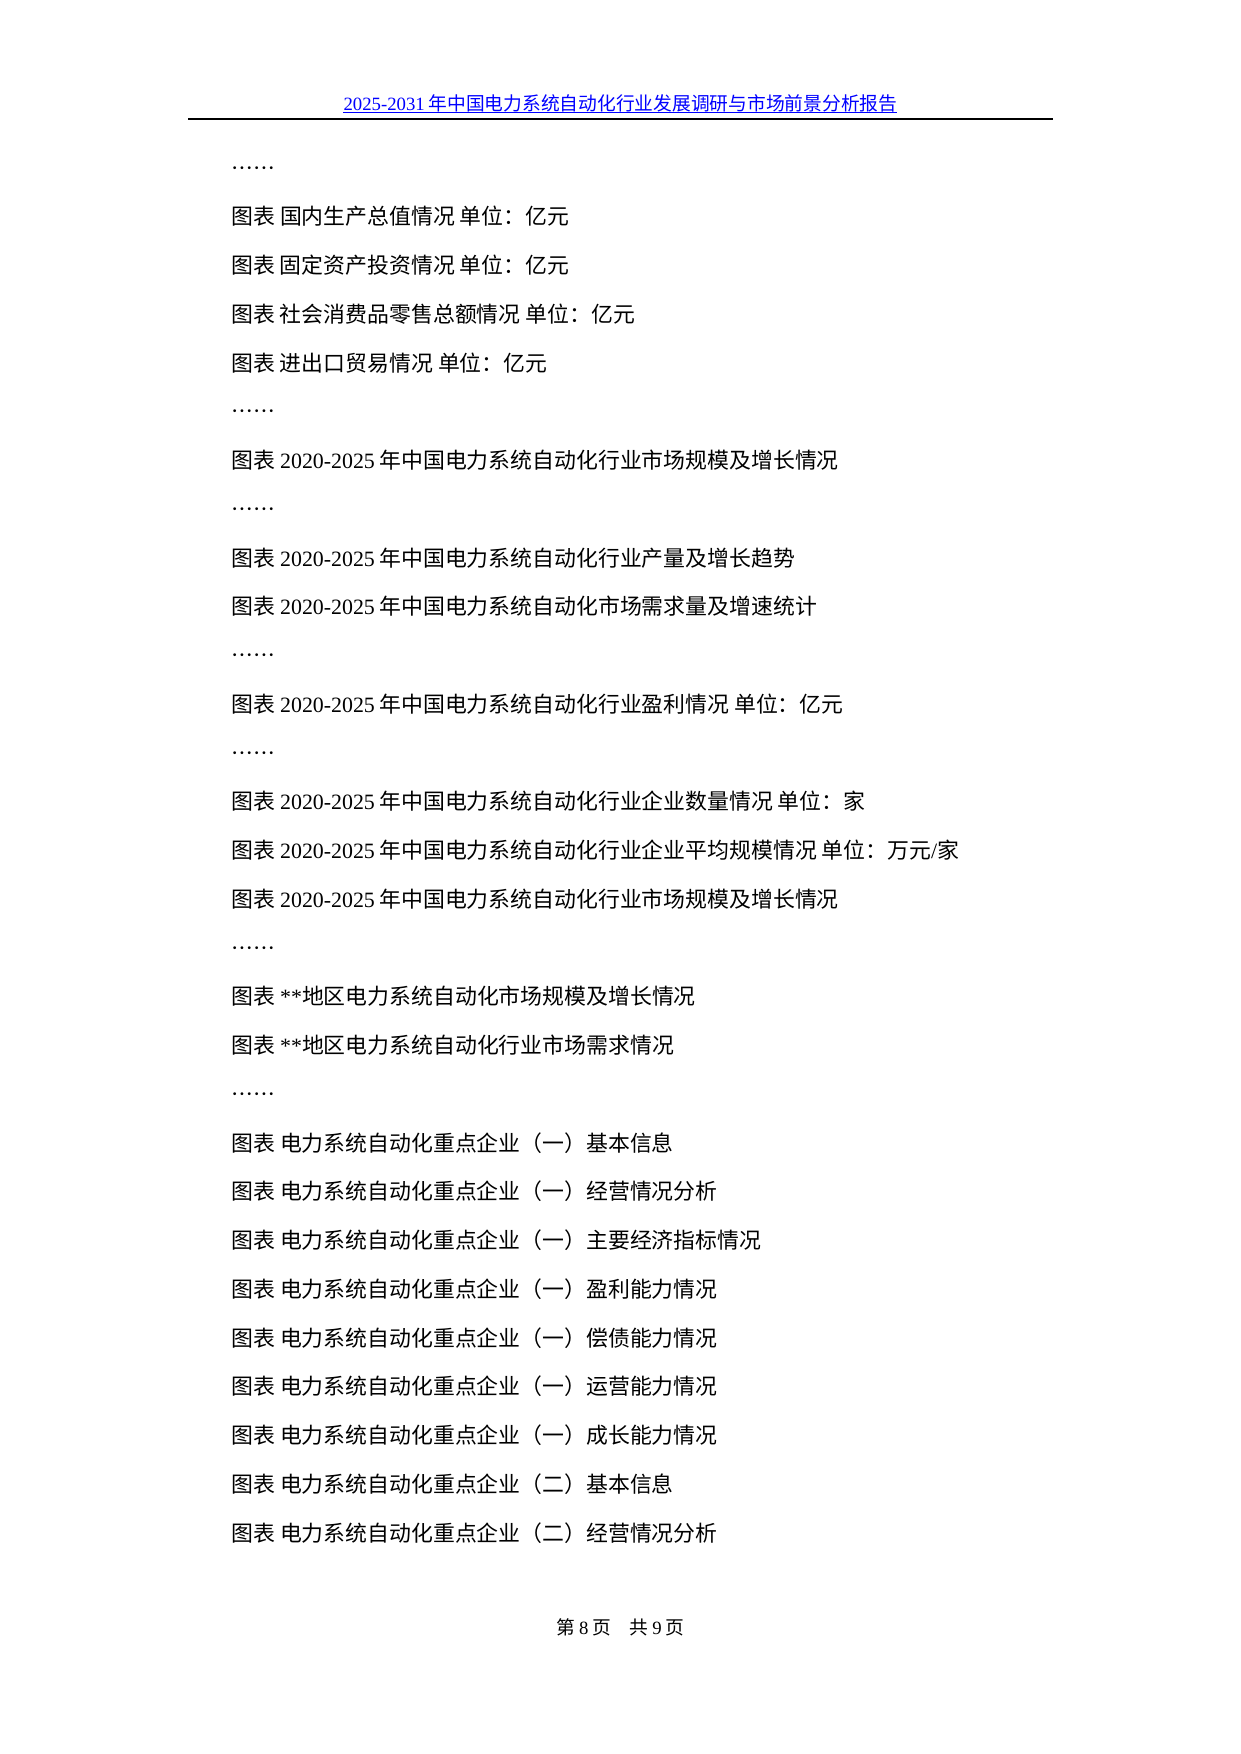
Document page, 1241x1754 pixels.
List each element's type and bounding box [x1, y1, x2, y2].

text [187, 150, 1053, 1548]
